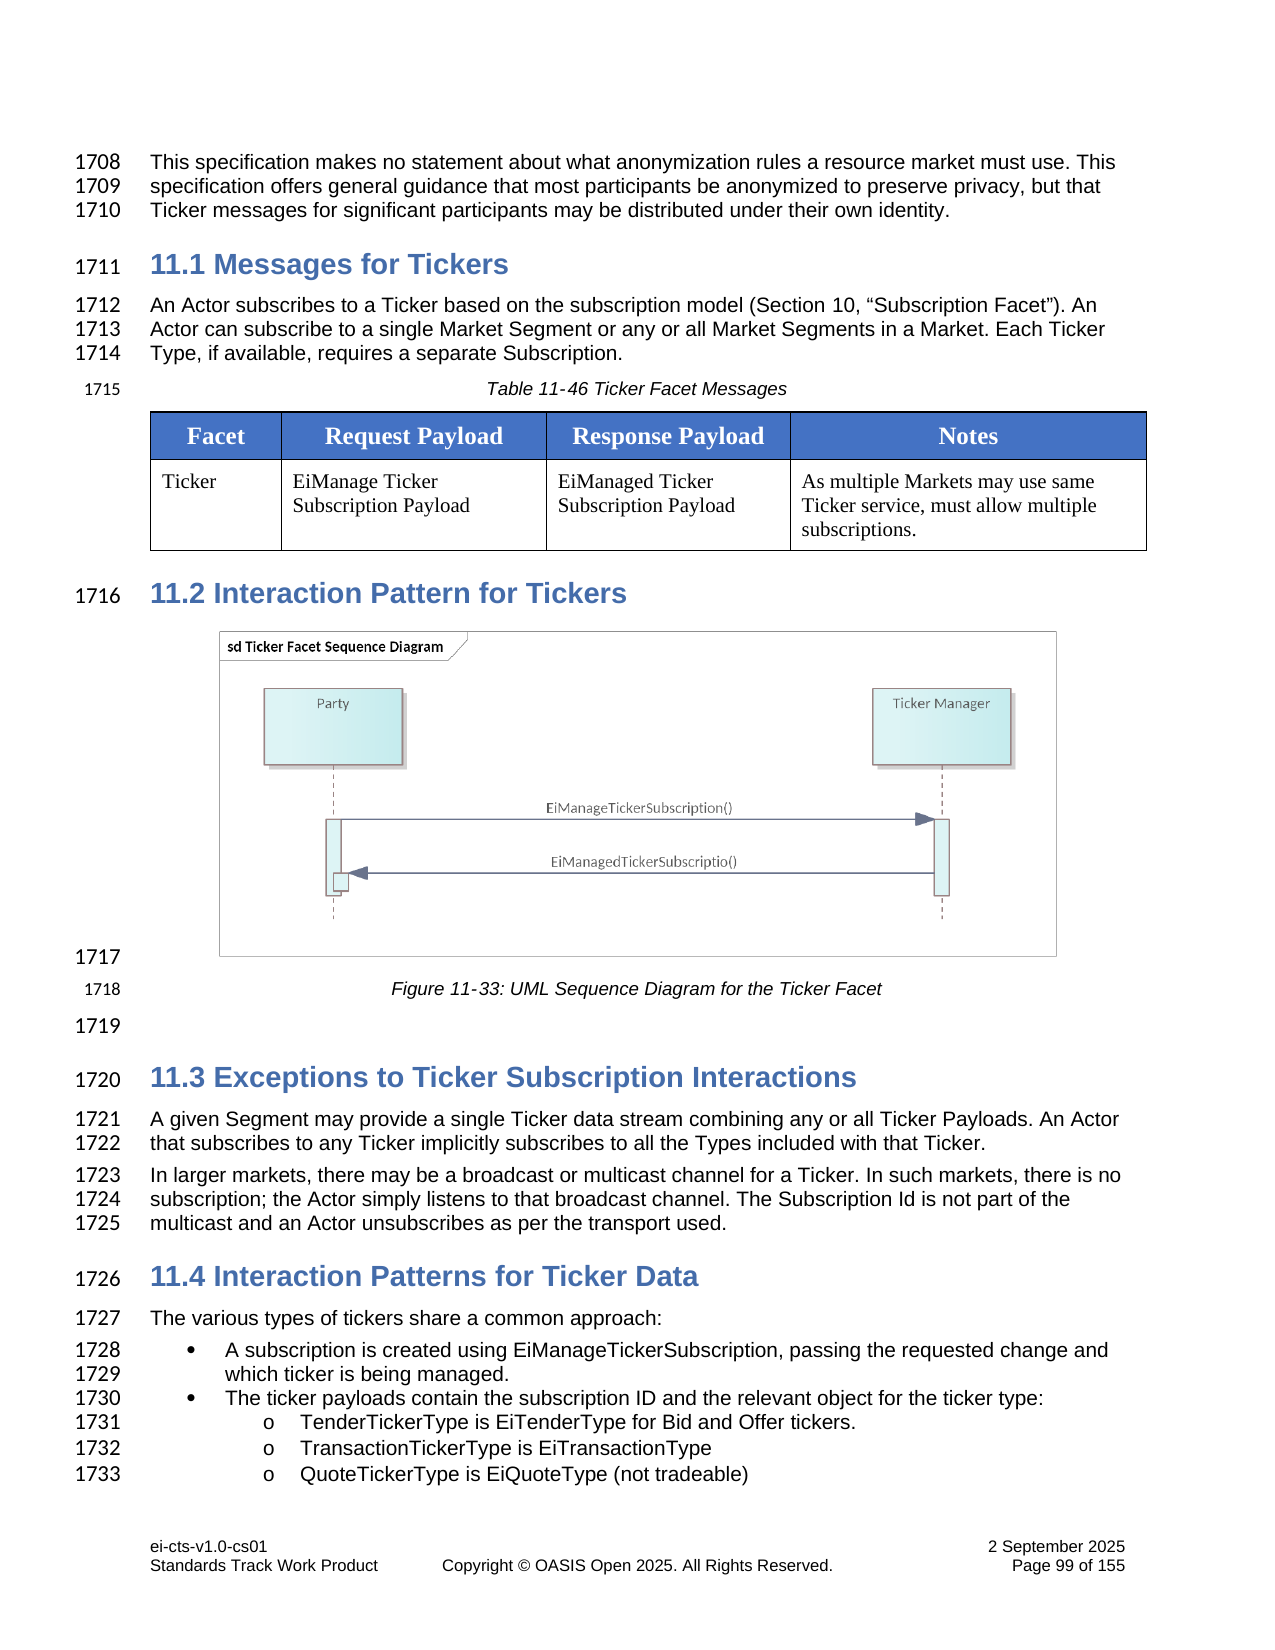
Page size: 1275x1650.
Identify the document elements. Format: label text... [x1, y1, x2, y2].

list The ticker payloads contain the subscription ID and the relevant object for the ticker type: [187, 1386, 1125, 1410]
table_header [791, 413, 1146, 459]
list TransactionTickerType is EiTransactionType [262, 1436, 1125, 1462]
text This specification makes no statement about what anonymization rules a resource market must use. This specification offers general guidance that most participants be anonymized to preserve privacy, but that Ticker messages for significant participants may be distributed under their own identity. [150, 150, 1125, 222]
text A given Segment may provide a single Ticker data stream combining any or all Ticker Payloads. An Actor that subscribes to any Ticker implicitly subscribes to all the Types included with that Ticker. [150, 1106, 1125, 1154]
list A subscription is created using EiManageTickerSubscription, passing the requested change and which ticker is being managed. [187, 1338, 1125, 1386]
subtitle Messages for Tickers [150, 247, 1125, 280]
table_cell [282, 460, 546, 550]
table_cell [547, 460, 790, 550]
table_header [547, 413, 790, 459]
text An Actor subscribes to a Ticker based on the subscription model (Section 10, “Subscription Facet”). An Actor can subscribe to a single Market Segment or any or all Market Segments in a Market. Each Ticker Type, if available, requires a separate Subscription. [150, 293, 1125, 365]
text In larger markets, there may be a broadcast or multicast channel for a Ticker. In such markets, there is no subscription; the Actor simply listens to that broadcast channel. The Subscription Id is not part of the multicast and an Actor unsubscribes as per the transport used. [150, 1163, 1125, 1234]
list QuoteTickerType is EiQuoteType (not tradeable) [262, 1462, 1125, 1487]
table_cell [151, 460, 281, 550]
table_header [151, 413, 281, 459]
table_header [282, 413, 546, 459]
subtitle Interaction Pattern for Tickers [150, 576, 1125, 610]
text The various types of tickers share a common approach: [150, 1306, 1125, 1329]
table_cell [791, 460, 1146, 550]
picture [211, 622, 1064, 965]
list TenderTickerType is EiTenderType for Bid and Offer tickers. [262, 1410, 1125, 1436]
subtitle Interaction Patterns for Ticker Data [150, 1259, 1125, 1293]
subtitle Exceptions to Ticker Subscription Interactions [150, 1060, 1125, 1094]
